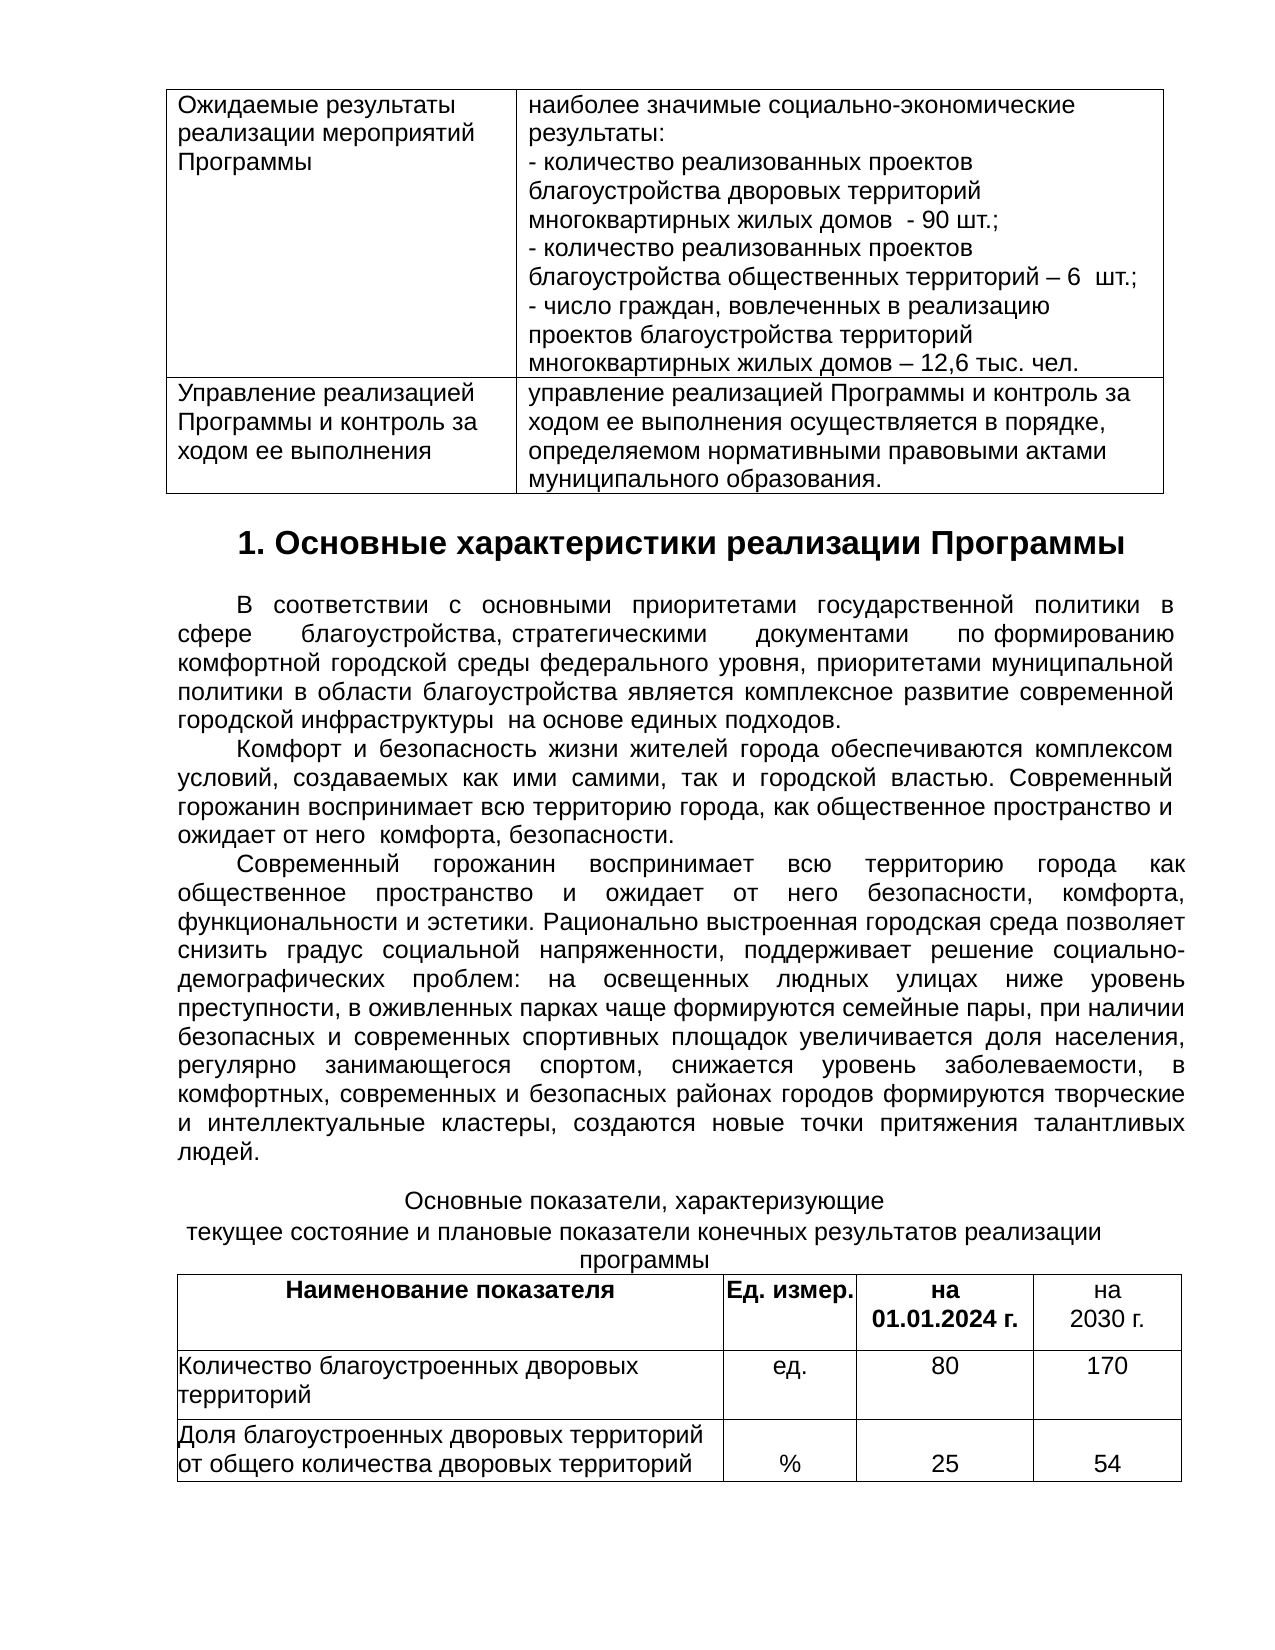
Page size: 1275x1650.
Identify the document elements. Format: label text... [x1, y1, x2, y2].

table_cell наиболее значимые социально-экономические результаты: - количество реализованных проектов благоустройства дворовых территорий многоквартирных жилых домов - 90 шт.; - количество реализованных проектов благоустройства общественных территорий – 6 шт.; - число граждан, вовлеченных в реализацию проектов благоустройства территорий многоквартирных жилых домов – 12,6 тыс. чел. [517, 90, 1163, 377]
table_header на 2030 г. [1034, 1275, 1181, 1350]
table_cell Ожидаемые результаты реализации мероприятий Программы [167, 90, 516, 377]
table_cell управление реализацией Программы и контроль за ходом ее выполнения осуществляется в порядке, определяемом нормативными правовыми актами муниципального образования. [517, 378, 1163, 493]
text Комфорт и безопасность жизни жителей города обеспечиваются комплексом условий, создаваемых как ими самими, так и городской властью. Современный горожанин воспринимает всю территорию города, как общественное пространство и ожидает от него комфорта, безопасности. [177, 734, 1174, 849]
table_cell 54 [1034, 1420, 1181, 1481]
table_cell 25 [857, 1420, 1033, 1481]
table_header Ед. измер. [724, 1275, 856, 1350]
text Основные показатели, характеризующие [177, 1183, 1111, 1216]
text В соответствии с основными приоритетами государственной политики в сфере благоустройства, стратегическими документами по формированию комфортной городской среды федерального уровня, приоритетами муниципальной политики в области благоустройства является комплексное развитие современной городской инфраструктуры на основе единых подходов. [177, 590, 1175, 734]
text Современный горожанин воспринимает всю территорию города как общественное пространство и ожидает от него безопасности, комфорта, функциональности и эстетики. Рационально выстроенная городская среда позволяет снизить градус социальной напряженности, поддерживает решение социально-демографических проблем: на освещенных людных улицах ниже уровень преступности, в оживленных парках чаще формируются семейные пары, при наличии безопасных и современных спортивных площадок увеличивается доля населения, регулярно занимающегося спортом, снижается уровень заболеваемости, в комфортных, современных и безопасных районах городов формируются творческие и интеллектуальные кластеры, создаются новые точки притяжения талантливых людей. [177, 849, 1186, 1165]
table_cell 170 [1034, 1351, 1181, 1419]
table_header Наименование показателя [178, 1275, 723, 1350]
table_cell Доля благоустроенных дворовых территорий от общего количества дворовых территорий [178, 1420, 723, 1481]
text 1. Основные характеристики реализации Программы [177, 523, 1186, 561]
text текущее состояние и плановые показатели конечных результатов реализации программы [177, 1216, 1111, 1274]
table_cell Количество благоустроенных дворовых территорий [178, 1351, 723, 1419]
table_cell 80 [857, 1351, 1033, 1419]
table_cell % [724, 1420, 856, 1481]
table_cell Управление реализацией Программы и контроль за ходом ее выполнения [167, 378, 516, 493]
table_cell ед. [724, 1351, 856, 1419]
table_header на 01.01.2024 г. [857, 1275, 1033, 1350]
